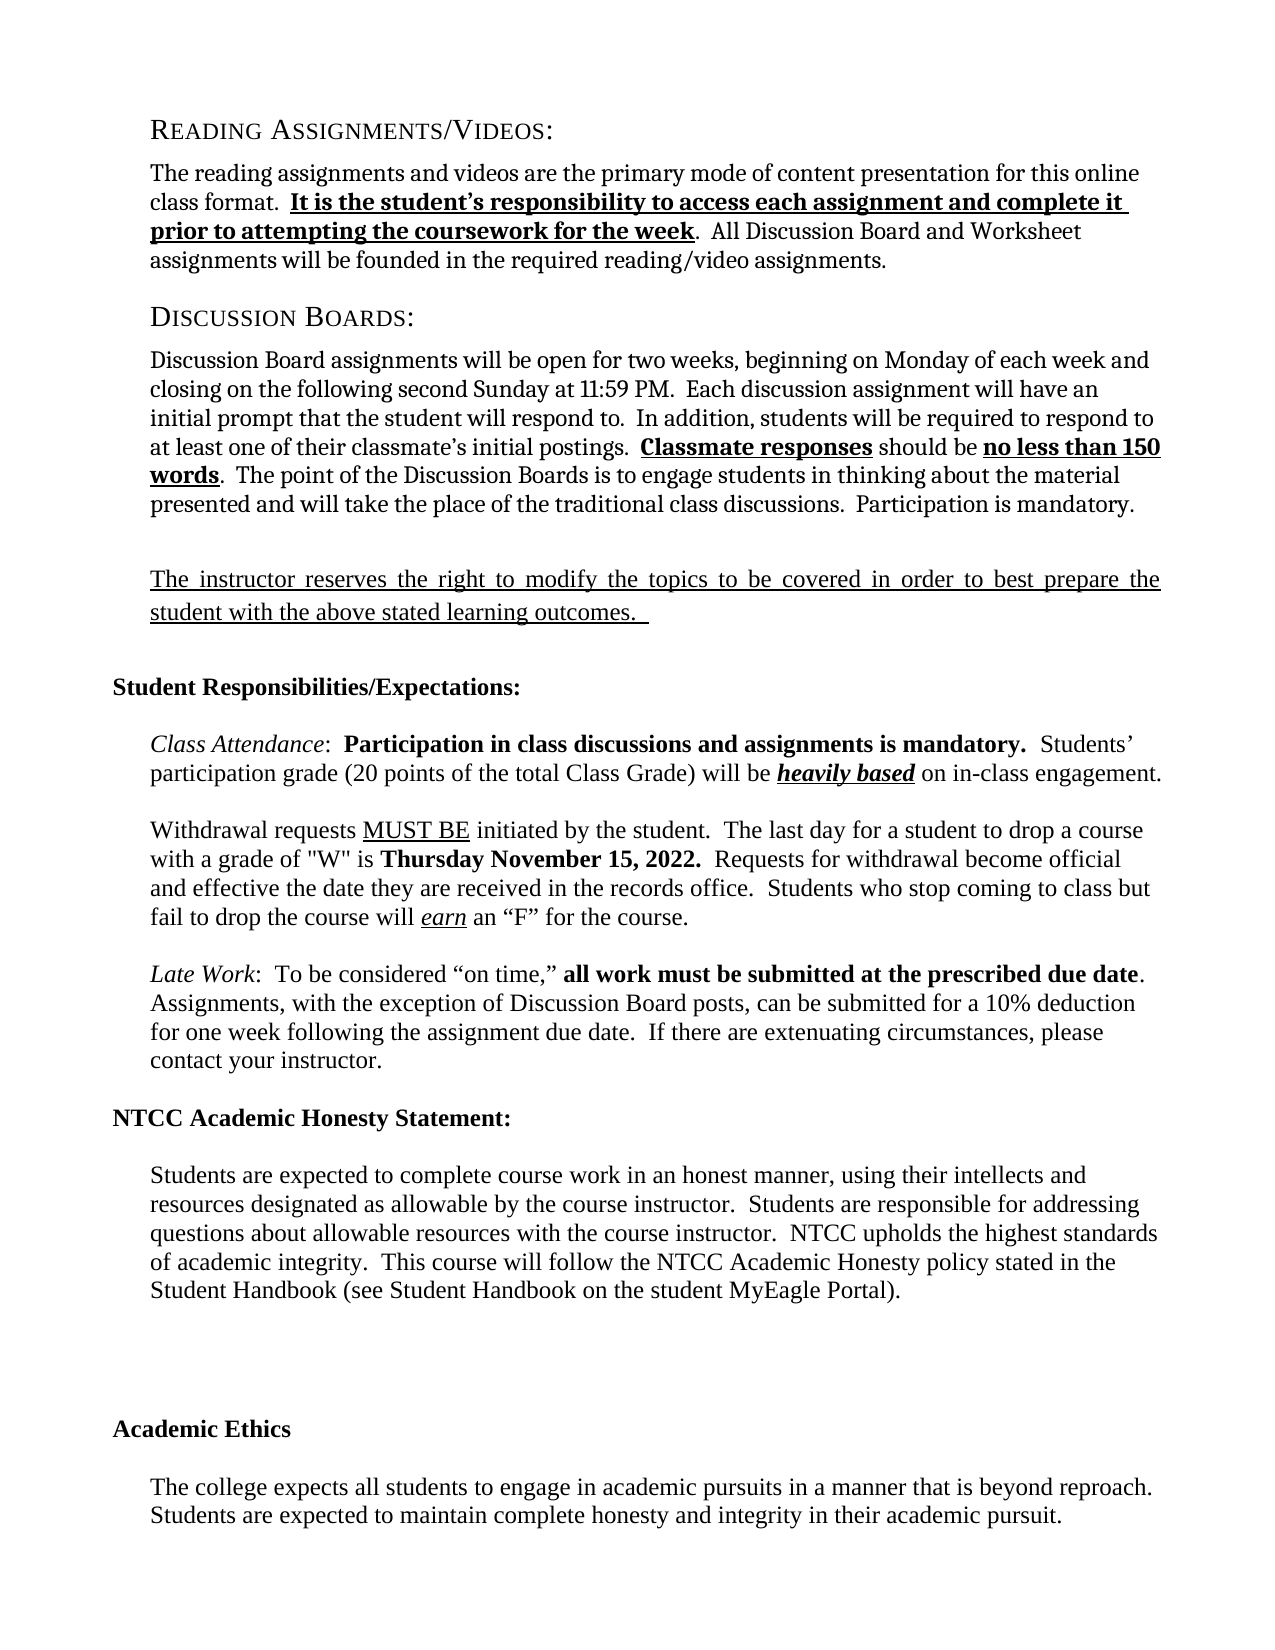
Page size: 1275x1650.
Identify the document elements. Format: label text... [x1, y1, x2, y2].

text Student Responsibilities/Expectations: [112, 672, 1162, 700]
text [150, 1472, 1162, 1529]
text The instructor reserves the right to modify the topics to be covered in order to best prepare the student with the above stated learning outcomes. [150, 564, 1162, 626]
text NTCC Academic Honesty Statement: [112, 1103, 1162, 1132]
text Late Work: To be considered “on time,” all work must be submitted at the prescribed due date. Assignments, with the exception of Discussion Board posts, can be submitted for a 10% deduction for one week following the assignment due date. If there are extenuating circumstances, please contact your instructor. [150, 959, 1162, 1074]
subtitle Discussion Boards: [150, 299, 1162, 333]
text Students are expected to complete course work in an honest manner, using their intellects and resources designated as allowable by the course instructor. Students are responsible for addressing questions about allowable resources with the course instructor. NTCC upholds the highest standards of academic integrity. This course will follow the NTCC Academic Honesty policy stated in the Student Handbook (see Student Handbook on the student MyEagle Portal). [150, 1160, 1162, 1304]
subtitle Reading Assignments/Videos: [150, 112, 1162, 146]
text Withdrawal requests MUST BE initiated by the student. The last day for a student to drop a course with a grade of "W" is Thursday November 15, 2022. Requests for withdrawal become official and effective the date they are received in the records office. Students who stop coming to class but fail to drop the course will earn an “F” for the course. [150, 815, 1162, 930]
text Class Attendance: Participation in class discussions and assignments is mandatory. Students’ participation grade (20 points of the total Class Grade) will be heavily based on in-class engagement. [150, 729, 1162, 787]
text Discussion Board assignments will be open for two weeks, beginning on Monday of each week and closing on the following second Sunday at 11:59 PM. Each discussion assignment will have an initial prompt that the student will respond to. In addition, students will be required to respond to at least one of their classmate’s initial postings. Classmate responses should be no less than 150 words. The point of the Discussion Boards is to engage students in thinking about the material presented and will take the place of the traditional class discussions. Participation is mandatory. [150, 346, 1162, 519]
text Academic Ethics [112, 1414, 1162, 1443]
text The reading assignments and videos are the primary mode of content presentation for this online class format. It is the student’s responsibility to access each assignment and complete it prior to attempting the coursework for the week. All Discussion Board and Worksheet assignments will be founded in the required reading/video assignments. [150, 159, 1162, 274]
